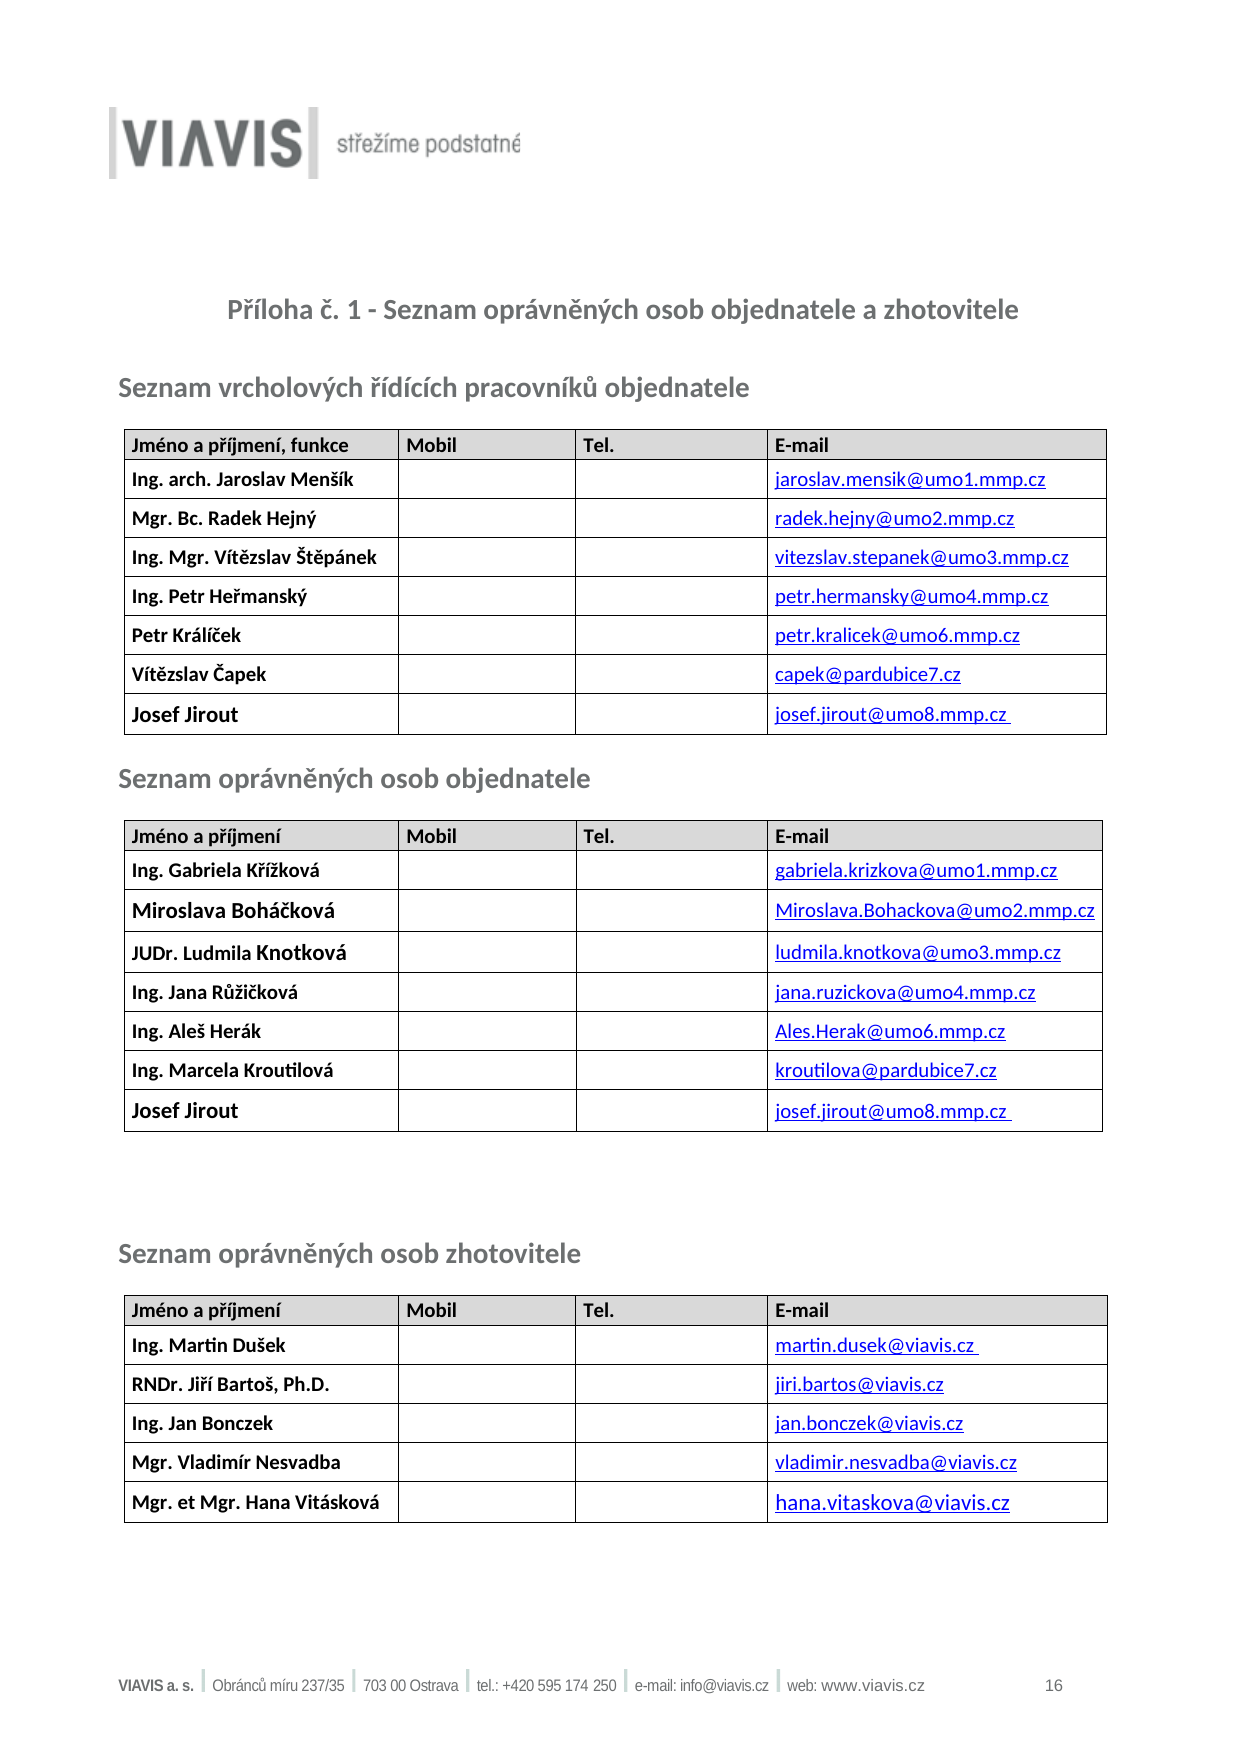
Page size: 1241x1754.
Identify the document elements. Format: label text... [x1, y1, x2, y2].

subtitle Seznam oprávněných osob objednatele [118, 760, 1122, 796]
table_header Mobil [399, 430, 575, 459]
table_cell [399, 538, 575, 576]
table_cell Ing. Petr Heřmanský [125, 577, 398, 615]
table_cell [577, 890, 767, 931]
table_cell Mgr. Bc. Radek Hejný [125, 499, 398, 537]
table_cell [577, 932, 767, 972]
table_cell [399, 1404, 575, 1442]
table_cell [399, 1482, 575, 1522]
table_cell Ing. arch. Jaroslav Menšík [125, 460, 398, 498]
table_header E-mail [768, 1296, 1107, 1325]
table_header Jméno a příjmení [125, 1296, 398, 1325]
table_cell [577, 851, 767, 889]
table_cell [576, 1404, 767, 1442]
table_cell vladimir.nesvadba@viavis.cz [768, 1443, 1107, 1481]
table_cell Ing. Jan Bonczek [125, 1404, 398, 1442]
table_cell vitezslav.stepanek@umo3.mmp.cz [768, 538, 1106, 576]
table_cell Miroslava.Bohackova@umo2.mmp.cz [768, 890, 1102, 931]
table_header Jméno a příjmení [125, 821, 398, 850]
picture [624, 1669, 628, 1692]
table_cell josef.jirout@umo8.mmp.cz [768, 694, 1106, 734]
table_cell [576, 694, 767, 734]
table_cell [399, 499, 575, 537]
table_cell [399, 616, 575, 654]
table_cell jana.ruzickova@umo4.mmp.cz [768, 973, 1102, 1011]
table_header Tel. [577, 821, 767, 850]
table_cell [399, 460, 575, 498]
table_cell [576, 655, 767, 693]
subtitle Příloha č. 1 - Seznam oprávněných osob objednatele a zhotovitele [118, 291, 1122, 326]
picture [776, 1669, 781, 1692]
table_header Mobil [399, 821, 576, 850]
table_cell jiri.bartos@viavis.cz [768, 1365, 1107, 1403]
picture [201, 1669, 205, 1692]
table_cell Ing. Jana Růžičková [125, 973, 398, 1011]
table_cell [399, 1012, 576, 1050]
table_cell [576, 1365, 767, 1403]
table_cell kroutilova@pardubice7.cz [768, 1051, 1102, 1089]
table_cell Ing. Aleš Herák [125, 1012, 398, 1050]
table_cell Vítězslav Čapek [125, 655, 398, 693]
table_cell [577, 1090, 767, 1131]
table_cell hana.vitaskova@viavis.cz [768, 1482, 1107, 1522]
table_cell petr.kralicek@umo6.mmp.cz [768, 616, 1106, 654]
table_cell [399, 1365, 575, 1403]
table_cell petr.hermansky@umo4.mmp.cz [768, 577, 1106, 615]
table_cell [399, 1051, 576, 1089]
table_header Tel. [576, 430, 767, 459]
table_cell [399, 932, 576, 972]
table_cell [399, 890, 576, 931]
table_cell Josef Jirout [125, 694, 398, 734]
table_cell jan.bonczek@viavis.cz [768, 1404, 1107, 1442]
table_header E-mail [768, 821, 1102, 850]
picture [352, 1669, 356, 1692]
table_cell [576, 1443, 767, 1481]
subtitle Seznam oprávněných osob zhotovitele [118, 1235, 1122, 1271]
table_header E-mail [768, 430, 1106, 459]
table_cell Petr Králíček [125, 616, 398, 654]
table_cell [576, 499, 767, 537]
table_cell [577, 1051, 767, 1089]
table_cell Miroslava Boháčková [125, 890, 398, 931]
picture [107, 107, 519, 179]
table_cell [576, 1326, 767, 1364]
table_cell JUDr. Ludmila Knotková [125, 932, 398, 972]
table_cell [399, 1443, 575, 1481]
table_cell [576, 538, 767, 576]
table_cell [577, 1012, 767, 1050]
table_cell [399, 973, 576, 1011]
table_cell jaroslav.mensik@umo1.mmp.cz [768, 460, 1106, 498]
table_header Mobil [399, 1296, 575, 1325]
table_header Tel. [576, 1296, 767, 1325]
table_cell Josef Jirout [125, 1090, 398, 1131]
table_cell [576, 460, 767, 498]
table_header Jméno a příjmení, funkce [125, 430, 398, 459]
table_cell martin.dusek@viavis.cz [768, 1326, 1107, 1364]
table_cell Ing. Martin Dušek [125, 1326, 398, 1364]
table_cell Ing. Mgr. Vítězslav Štěpánek [125, 538, 398, 576]
table_cell josef.jirout@umo8.mmp.cz [768, 1090, 1102, 1131]
table_cell [399, 694, 575, 734]
table_cell capek@pardubice7.cz [768, 655, 1106, 693]
table_cell [576, 616, 767, 654]
table_cell [577, 973, 767, 1011]
subtitle Seznam vrcholových řídících pracovníků objednatele [118, 369, 1122, 405]
picture [466, 1669, 470, 1692]
table_cell [399, 851, 576, 889]
table_cell Ing. Gabriela Křížková [125, 851, 398, 889]
table_cell radek.hejny@umo2.mmp.cz [768, 499, 1106, 537]
table_cell RNDr. Jiří Bartoš, Ph.D. [125, 1365, 398, 1403]
table_cell [399, 1326, 575, 1364]
table_cell Ing. Marcela Kroutilová [125, 1051, 398, 1089]
table_cell Ales.Herak@umo6.mmp.cz [768, 1012, 1102, 1050]
table_cell Mgr. et Mgr. Hana Vitásková [125, 1482, 398, 1522]
table_cell [399, 577, 575, 615]
table_cell [399, 1090, 576, 1131]
table_cell gabriela.krizkova@umo1.mmp.cz [768, 851, 1102, 889]
table_cell Mgr. Vladimír Nesvadba [125, 1443, 398, 1481]
table_cell [576, 577, 767, 615]
table_cell [576, 1482, 767, 1522]
table_cell [399, 655, 575, 693]
table_cell ludmila.knotkova@umo3.mmp.cz [768, 932, 1102, 972]
